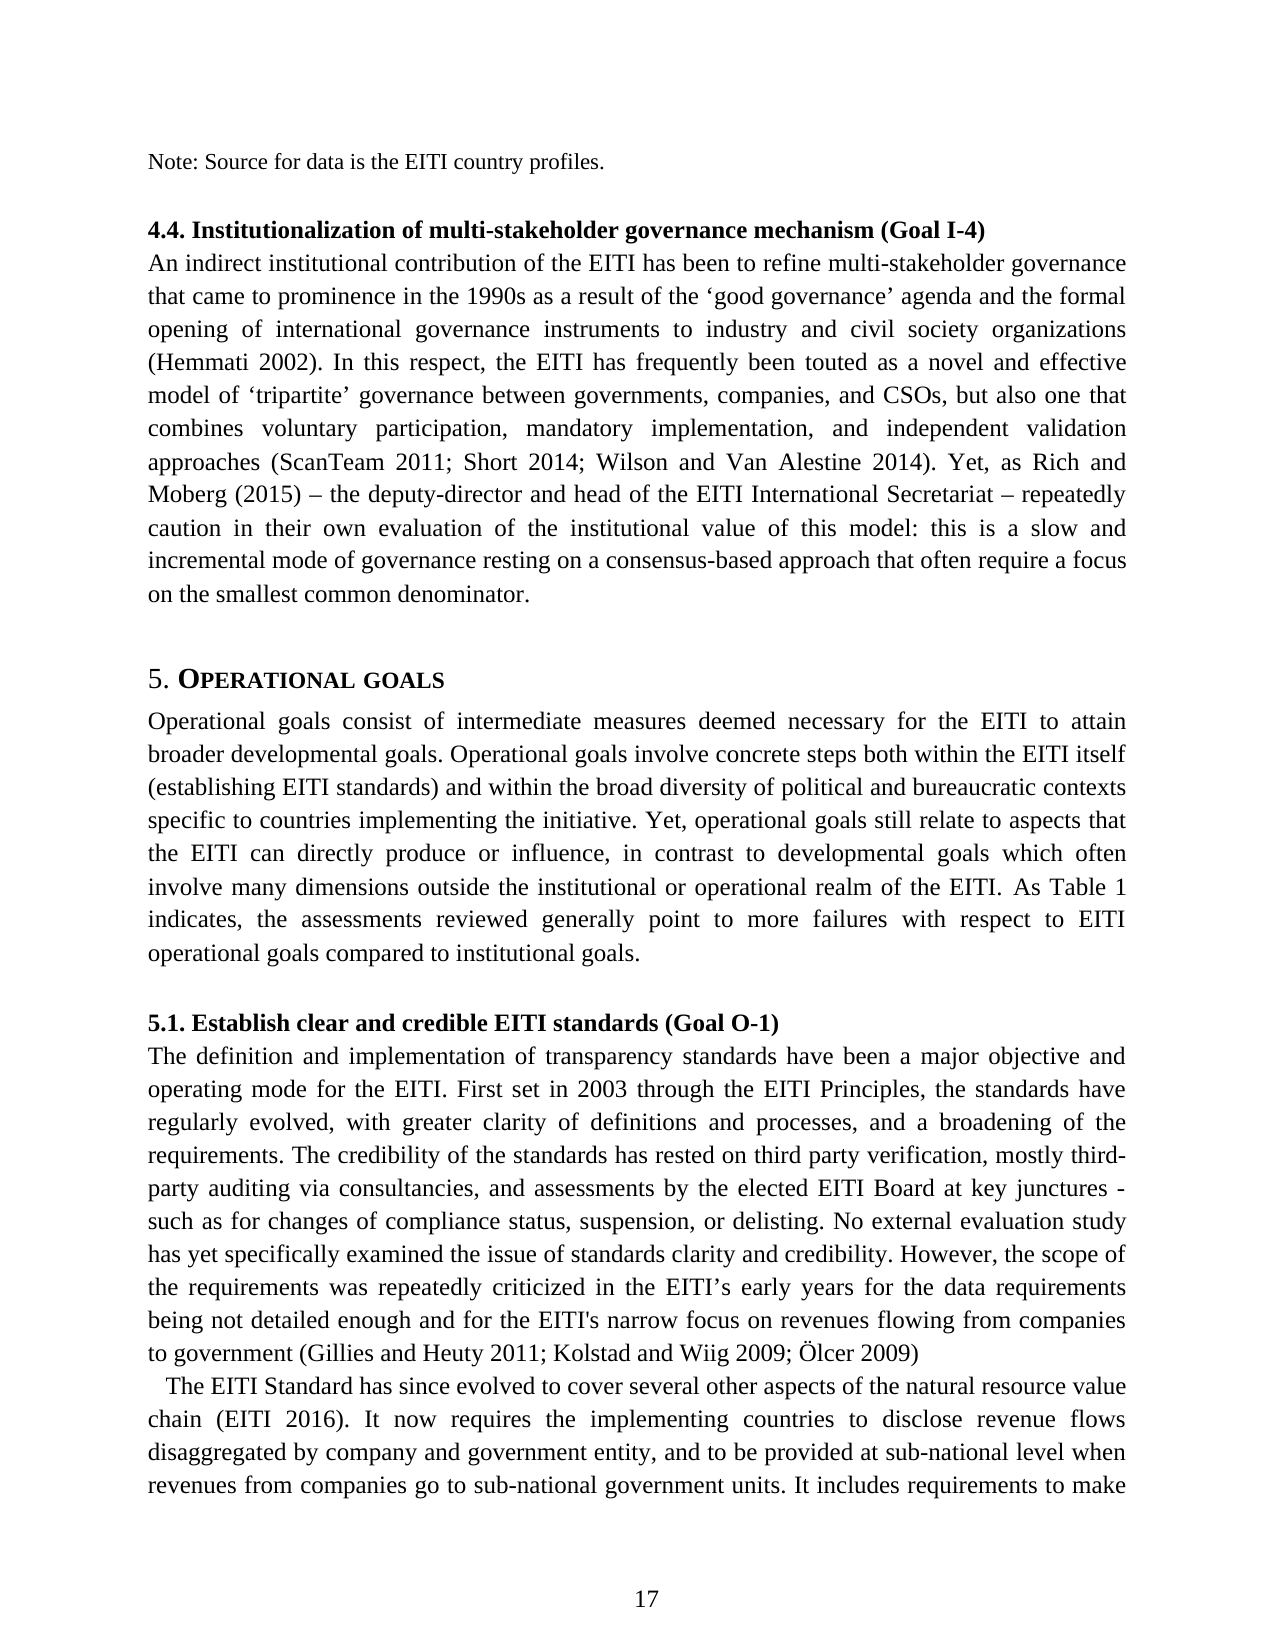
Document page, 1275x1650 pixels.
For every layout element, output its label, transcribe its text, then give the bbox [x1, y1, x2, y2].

text Note: Source for data is the EITI country profiles. [148, 148, 1127, 174]
text An indirect institutional contribution of the EITI has been to refine multi-stakeholder governance that came to prominence in the 1990s as a result of the ‘good governance’ agenda and the formal opening of international governance instruments to industry and civil society organizations (Hemmati 2002). In this respect, the EITI has frequently been touted as a novel and effective model of ‘tripartite’ governance between governments, companies, and CSOs, but also one that combines voluntary participation, mandatory implementation, and independent validation approaches (ScanTeam 2011; Short 2014; Wilson and Van Alestine 2014). Yet, as Rich and Moberg (2015) – the deputy-director and head of the EITI International Secretariat – repeatedly caution in their own evaluation of the institutional value of this model: this is a slow and incremental mode of governance resting on a consensus-based approach that often require a focus on the smallest common denominator. [148, 248, 1127, 607]
subtitle 5.1. Establish clear and credible EITI standards (Goal O-1) [148, 1008, 1127, 1037]
subtitle Operational goals [148, 662, 1127, 695]
text Operational goals consist of intermediate measures deemed necessary for the EITI to attain broader developmental goals. Operational goals involve concrete steps both within the EITI itself (establishing EITI standards) and within the broad diversity of political and bureaucratic contexts specific to countries implementing the initiative. Yet, operational goals still relate to aspects that the EITI can directly produce or influence, in contrast to developmental goals which often involve many dimensions outside the institutional or operational realm of the EITI. As Table 1 indicates, the assessments reviewed generally point to more failures with respect to EITI operational goals compared to institutional goals. [148, 706, 1127, 966]
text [148, 1371, 1127, 1499]
text The definition and implementation of transparency standards have been a major objective and operating mode for the EITI. First set in 2003 through the EITI Principles, the standards have regularly evolved, with greater clarity of definitions and processes, and a broadening of the requirements. The credibility of the standards has rested on third party verification, mostly third-party auditing via consultancies, and assessments by the elected EITI Board at key junctures - such as for changes of compliance status, suspension, or delisting. No external evaluation study has yet specifically examined the issue of standards clarity and credibility. However, the scope of the requirements was repeatedly criticized in the EITI’s early years for the data requirements being not detailed enough and for the EITI's narrow focus on revenues flowing from companies to government (Gillies and Heuty 2011; Kolstad and Wiig 2009; Ölcer 2009) [148, 1041, 1127, 1367]
subtitle 4.4. Institutionalization of multi-stakeholder governance mechanism (Goal I-4) [148, 215, 1127, 244]
